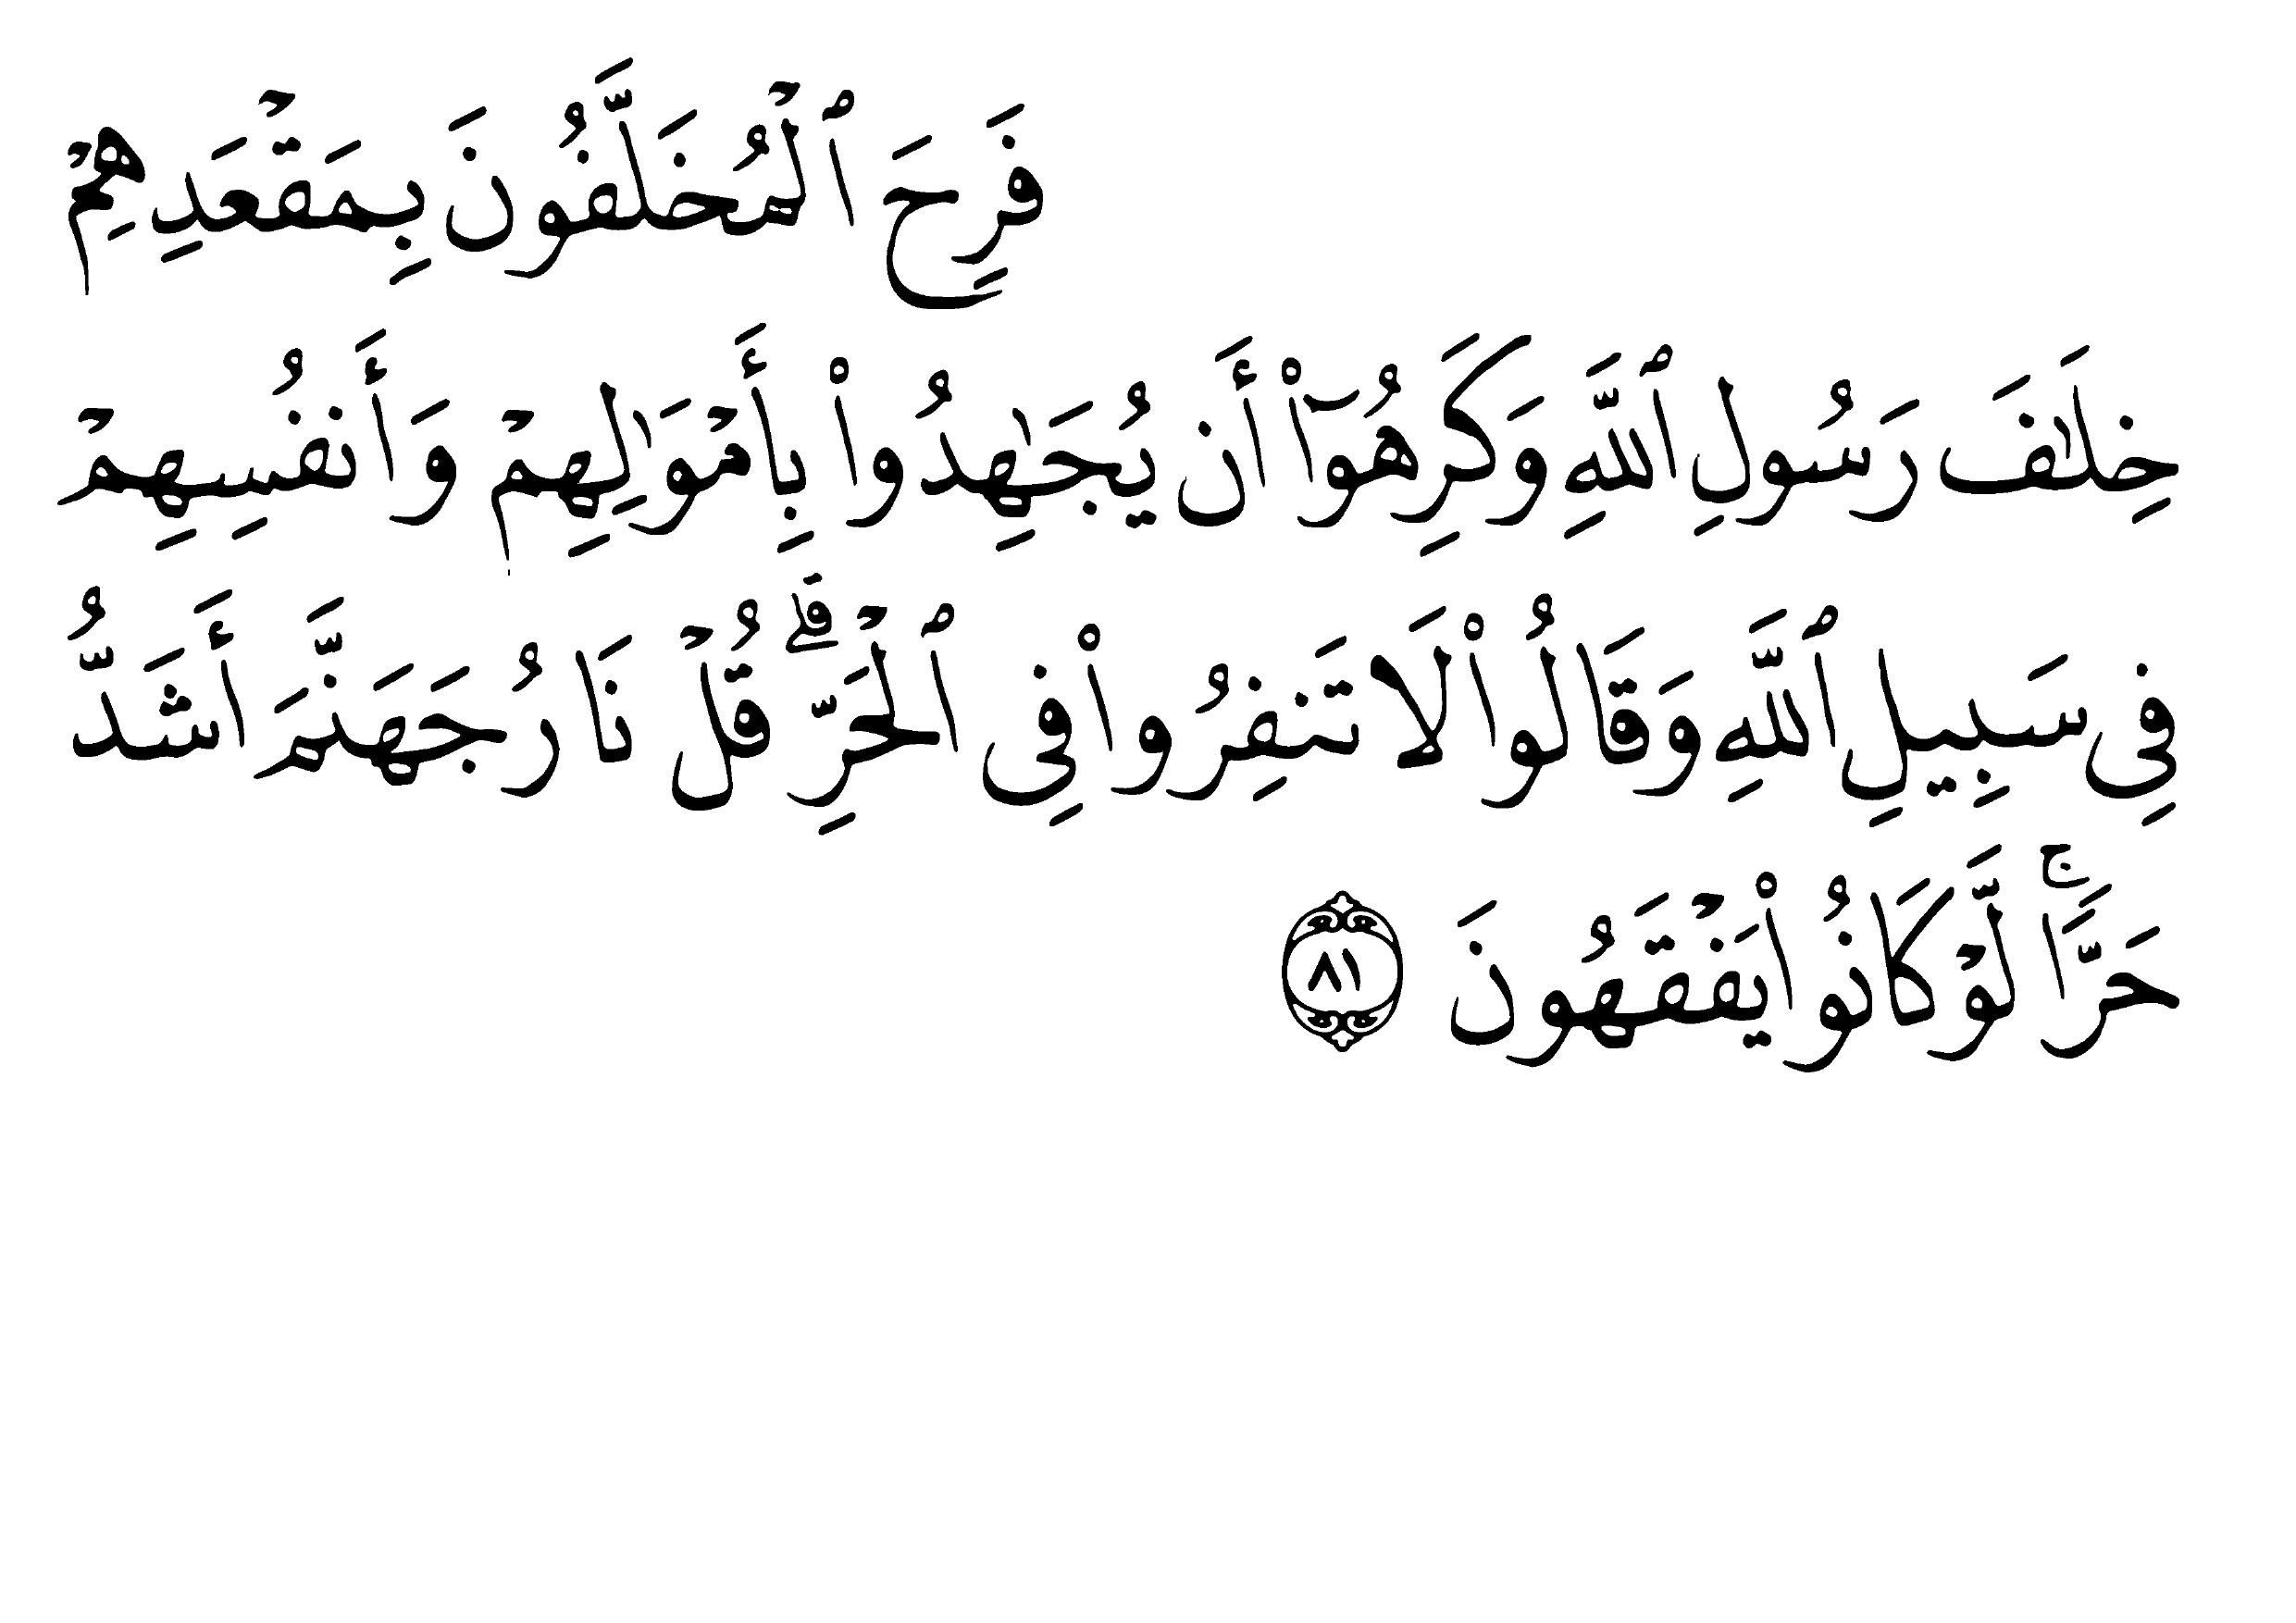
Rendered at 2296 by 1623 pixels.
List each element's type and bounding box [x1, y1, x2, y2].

picture [57, 57, 2179, 1072]
